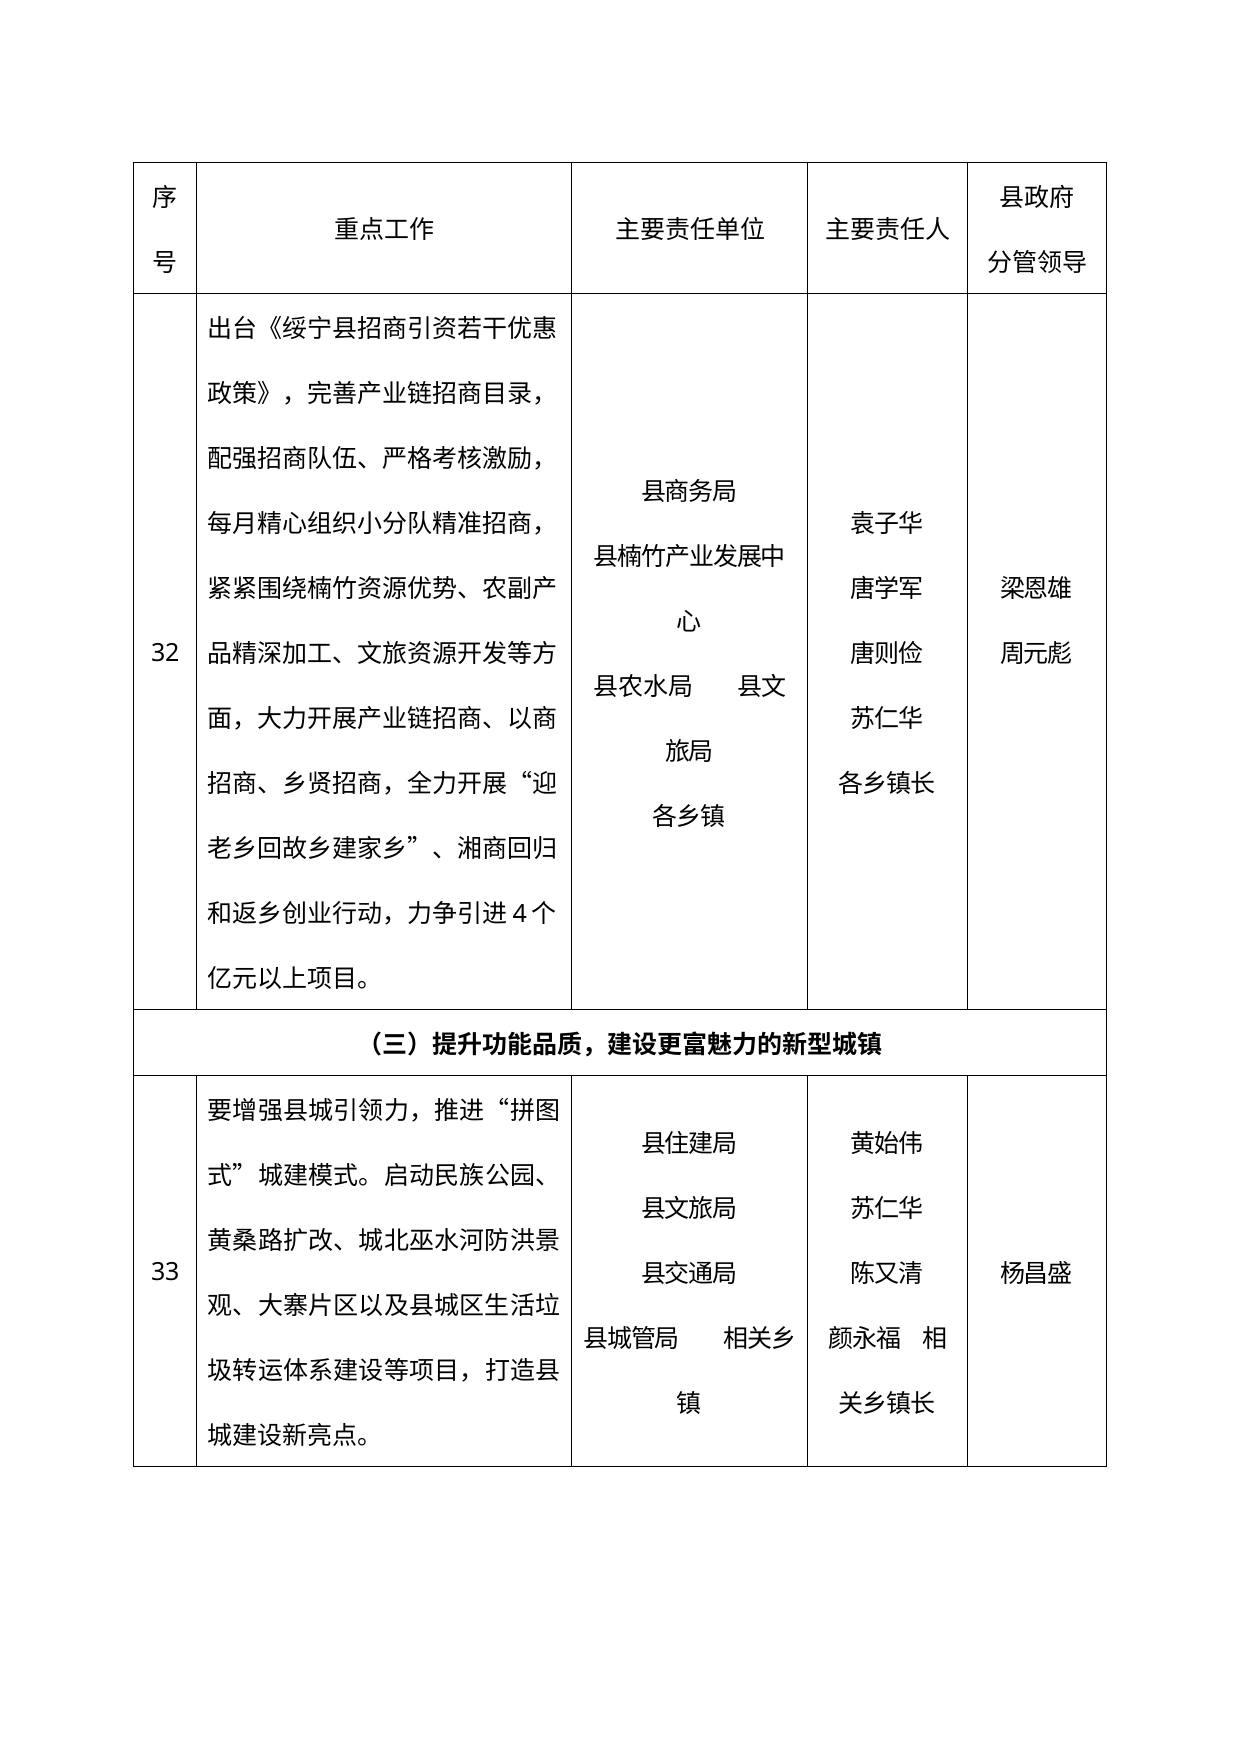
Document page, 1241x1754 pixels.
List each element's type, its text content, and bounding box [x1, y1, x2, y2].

table_cell （三）提升功能品质，建设更富魅力的新型城镇 [134, 1010, 1106, 1075]
table_header 序号 [134, 163, 196, 293]
table_cell 梁恩雄 周元彪 [968, 294, 1106, 1009]
table_cell 县住建局 县文旅局 县交通局 县城管局 相关乡镇 [572, 1076, 807, 1466]
table_cell 黄始伟 苏仁华 陈又清 颜永福 相关乡镇长 [808, 1076, 967, 1466]
table_cell 32 [134, 294, 196, 1009]
table_header 重点工作 [197, 163, 571, 293]
table_cell 要增强县城引领力，推进“拼图式”城建模式。启动民族公园、黄桑路扩改、城北巫水河防洪景观、大寨片区以及县城区生活垃圾转运体系建设等项目，打造县城建设新亮点。 [197, 1076, 571, 1466]
table_cell 杨昌盛 [968, 1076, 1106, 1466]
table_cell 县商务局 县楠竹产业发展中心 县农水局 县文旅局 各乡镇 [572, 294, 807, 1009]
table_cell 33 [134, 1076, 196, 1466]
table_cell 袁子华 唐学军 唐则俭 苏仁华 各乡镇长 [808, 294, 967, 1009]
table_header 县政府 分管领导 [968, 163, 1106, 293]
table_cell 出台《绥宁县招商引资若干优惠政策》，完善产业链招商目录，配强招商队伍、严格考核激励，每月精心组织小分队精准招商，紧紧围绕楠竹资源优势、农副产品精深加工、文旅资源开发等方面，大力开展产业链招商、以商招商、乡贤招商，全力开展“迎老乡回故乡建家乡”、湘商回归和返乡创业行动，力争引进4个亿元以上项目。 [197, 294, 571, 1009]
table_header 主要责任人 [808, 163, 967, 293]
table_header 主要责任单位 [572, 163, 807, 293]
